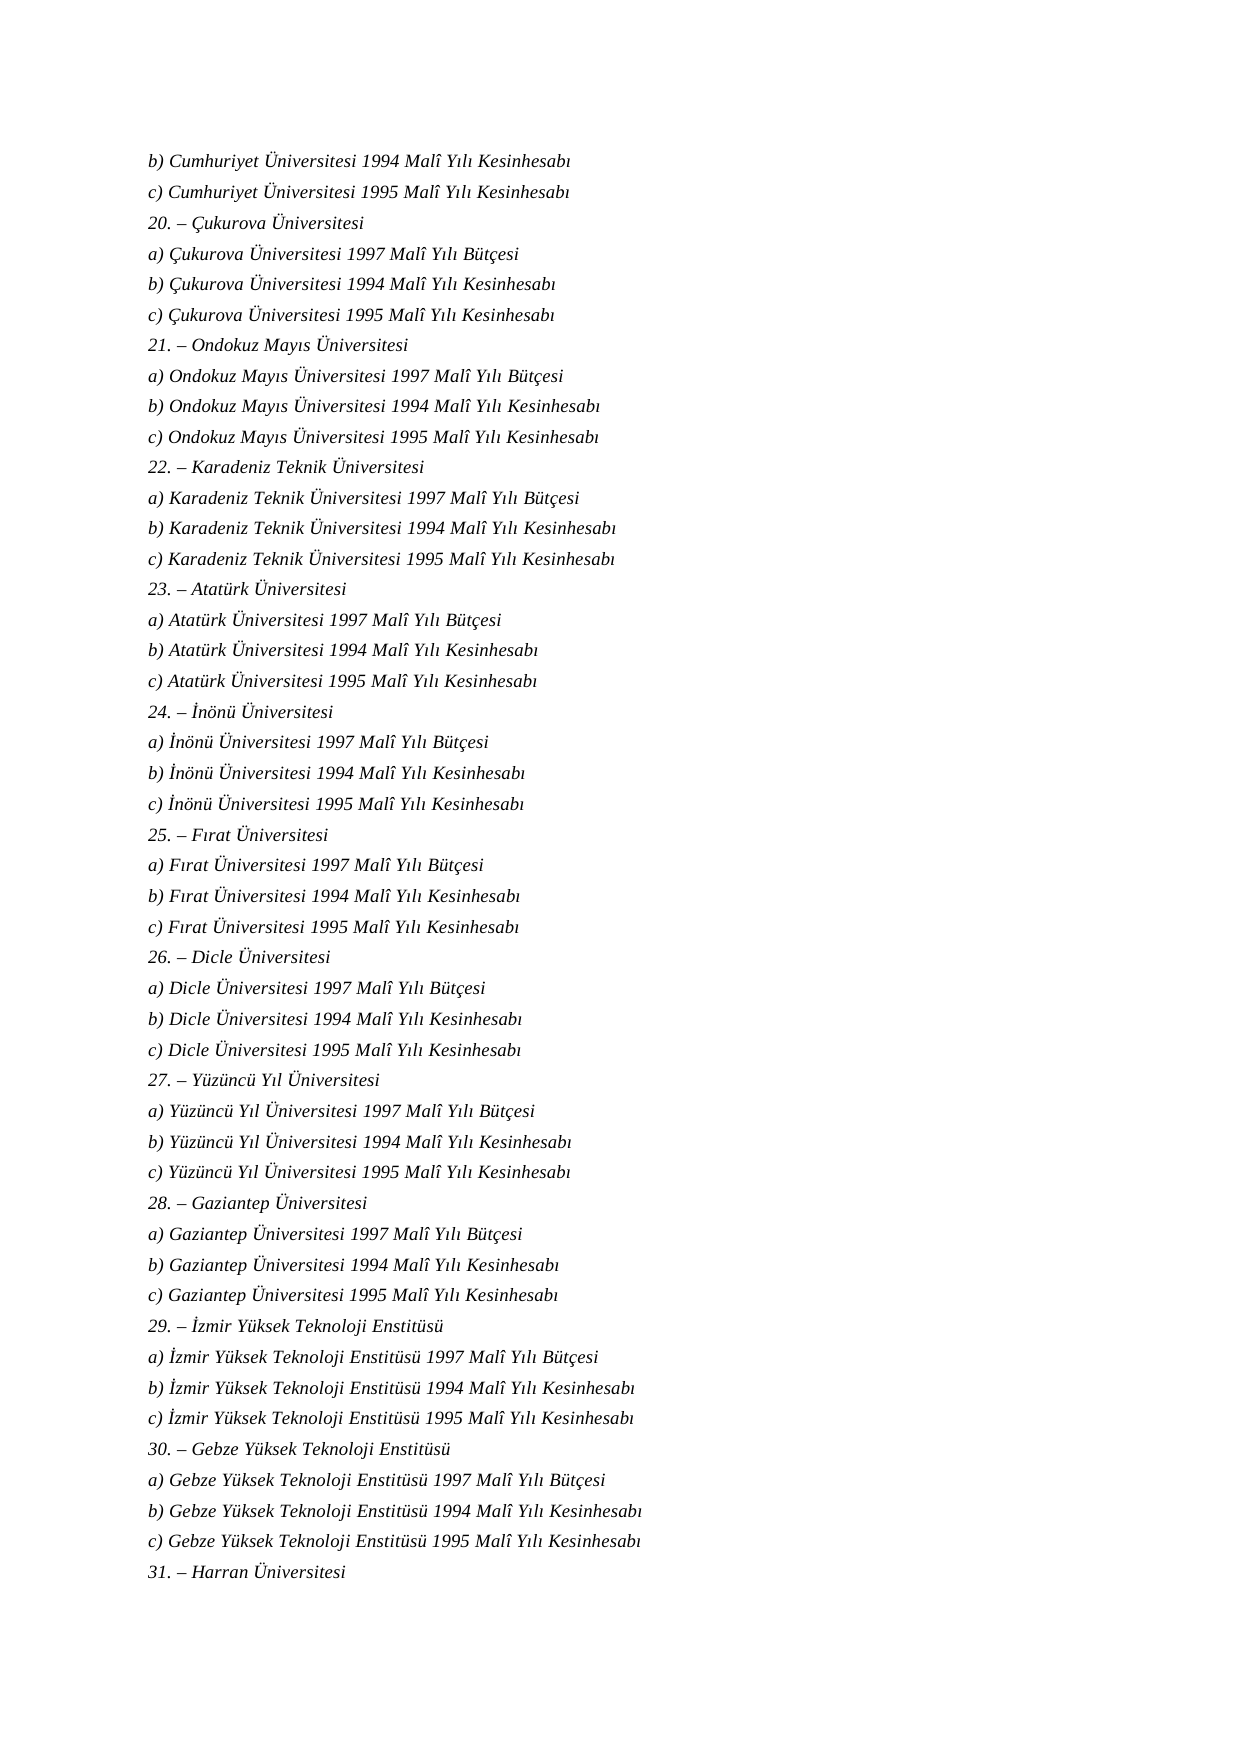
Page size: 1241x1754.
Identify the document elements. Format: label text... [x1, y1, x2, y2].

text c) Gaziantep Üniversitesi 1995 Malî Yılı Kesinhesabı [112, 1282, 1128, 1307]
text 30. – Gebze Yüksek Teknoloji Enstitüsü [112, 1436, 1128, 1461]
text c) Gebze Yüksek Teknoloji Enstitüsü 1995 Malî Yılı Kesinhesabı [112, 1528, 1128, 1553]
text 24. – İnönü Üniversitesi [112, 698, 1128, 723]
text 29. – İzmir Yüksek Teknoloji Enstitüsü [112, 1313, 1128, 1338]
text c) Cumhuriyet Üniversitesi 1995 Malî Yılı Kesinhesabı [112, 179, 1128, 204]
text c) Çukurova Üniversitesi 1995 Malî Yılı Kesinhesabı [112, 301, 1128, 326]
text 26. – Dicle Üniversitesi [112, 944, 1128, 969]
text b) Gaziantep Üniversitesi 1994 Malî Yılı Kesinhesabı [112, 1251, 1128, 1276]
text 27. – Yüzüncü Yıl Üniversitesi [112, 1067, 1128, 1092]
text b) Atatürk Üniversitesi 1994 Malî Yılı Kesinhesabı [112, 637, 1128, 662]
text 21. – Ondokuz Mayıs Üniversitesi [112, 332, 1128, 357]
text b) Yüzüncü Yıl Üniversitesi 1994 Malî Yılı Kesinhesabı [112, 1128, 1128, 1153]
text b) Çukurova Üniversitesi 1994 Malî Yılı Kesinhesabı [112, 271, 1128, 296]
text a) Karadeniz Teknik Üniversitesi 1997 Malî Yılı Bütçesi [112, 484, 1128, 509]
text c) Ondokuz Mayıs Üniversitesi 1995 Malî Yılı Kesinhesabı [112, 423, 1128, 448]
text c) İzmir Yüksek Teknoloji Enstitüsü 1995 Malî Yılı Kesinhesabı [112, 1405, 1128, 1430]
text a) Gaziantep Üniversitesi 1997 Malî Yılı Bütçesi [112, 1221, 1128, 1245]
text 25. – Fırat Üniversitesi [112, 821, 1128, 846]
text 31. – Harran Üniversitesi [112, 1559, 1128, 1583]
text b) Karadeniz Teknik Üniversitesi 1994 Malî Yılı Kesinhesabı [112, 515, 1128, 540]
text a) Çukurova Üniversitesi 1997 Malî Yılı Bütçesi [112, 240, 1128, 265]
text c) Yüzüncü Yıl Üniversitesi 1995 Malî Yılı Kesinhesabı [112, 1159, 1128, 1184]
text a) Yüzüncü Yıl Üniversitesi 1997 Malî Yılı Bütçesi [112, 1098, 1128, 1122]
text b) İzmir Yüksek Teknoloji Enstitüsü 1994 Malî Yılı Kesinhesabı [112, 1374, 1128, 1399]
text a) Gebze Yüksek Teknoloji Enstitüsü 1997 Malî Yılı Bütçesi [112, 1466, 1128, 1491]
text a) Fırat Üniversitesi 1997 Malî Yılı Bütçesi [112, 852, 1128, 877]
text c) Fırat Üniversitesi 1995 Malî Yılı Kesinhesabı [112, 913, 1128, 938]
text c) Atatürk Üniversitesi 1995 Malî Yılı Kesinhesabı [112, 668, 1128, 692]
text c) Dicle Üniversitesi 1995 Malî Yılı Kesinhesabı [112, 1036, 1128, 1061]
text c) Karadeniz Teknik Üniversitesi 1995 Malî Yılı Kesinhesabı [112, 546, 1128, 570]
text b) Fırat Üniversitesi 1994 Malî Yılı Kesinhesabı [112, 883, 1128, 907]
text 28. – Gaziantep Üniversitesi [112, 1190, 1128, 1215]
text c) İnönü Üniversitesi 1995 Malî Yılı Kesinhesabı [112, 790, 1128, 815]
text b) Cumhuriyet Üniversitesi 1994 Malî Yılı Kesinhesabı [112, 148, 1128, 173]
text b) Dicle Üniversitesi 1994 Malî Yılı Kesinhesabı [112, 1006, 1128, 1030]
text a) İnönü Üniversitesi 1997 Malî Yılı Bütçesi [112, 729, 1128, 754]
text 22. – Karadeniz Teknik Üniversitesi [112, 454, 1128, 479]
text b) Ondokuz Mayıs Üniversitesi 1994 Malî Yılı Kesinhesabı [112, 393, 1128, 418]
text 23. – Atatürk Üniversitesi [112, 576, 1128, 601]
text a) İzmir Yüksek Teknoloji Enstitüsü 1997 Malî Yılı Bütçesi [112, 1343, 1128, 1368]
text a) Dicle Üniversitesi 1997 Malî Yılı Bütçesi [112, 975, 1128, 999]
text a) Atatürk Üniversitesi 1997 Malî Yılı Bütçesi [112, 607, 1128, 631]
text b) Gebze Yüksek Teknoloji Enstitüsü 1994 Malî Yılı Kesinhesabı [112, 1497, 1128, 1522]
text b) İnönü Üniversitesi 1994 Malî Yılı Kesinhesabı [112, 760, 1128, 784]
text a) Ondokuz Mayıs Üniversitesi 1997 Malî Yılı Bütçesi [112, 362, 1128, 387]
text 20. – Çukurova Üniversitesi [112, 210, 1128, 234]
